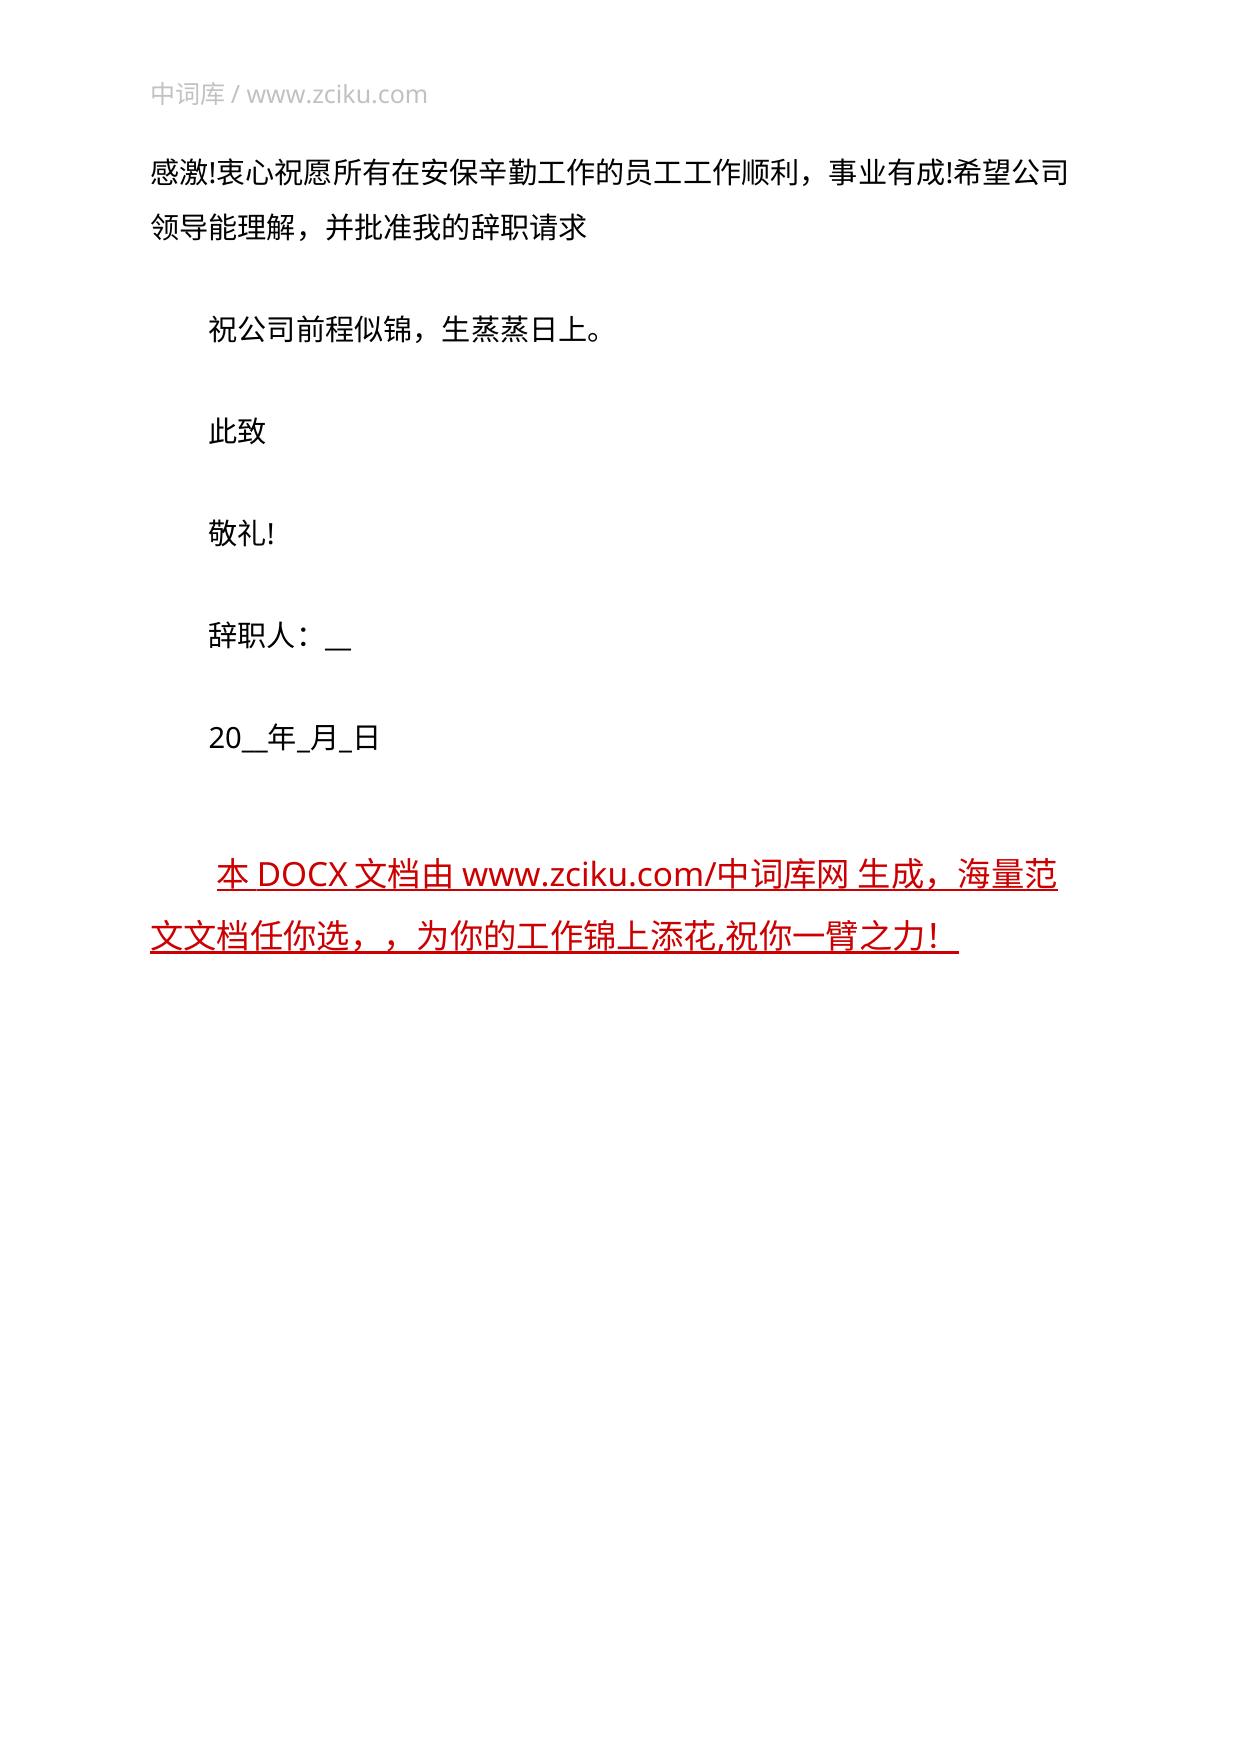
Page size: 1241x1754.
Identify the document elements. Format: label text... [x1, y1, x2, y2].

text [150, 150, 1090, 247]
text 20__年_月_日 [150, 714, 1090, 757]
text 辞职人：__ [150, 612, 1090, 655]
text 敬礼! [150, 510, 1090, 553]
text 本DOCX文档由 www.zciku.com/中词库网 生成，海量范文文档任你选，，为你的工作锦上添花,祝你一臂之力！ [150, 847, 1090, 959]
text 此致 [150, 408, 1090, 451]
text 祝公司前程似锦，生蒸蒸日上。 [150, 307, 1090, 349]
